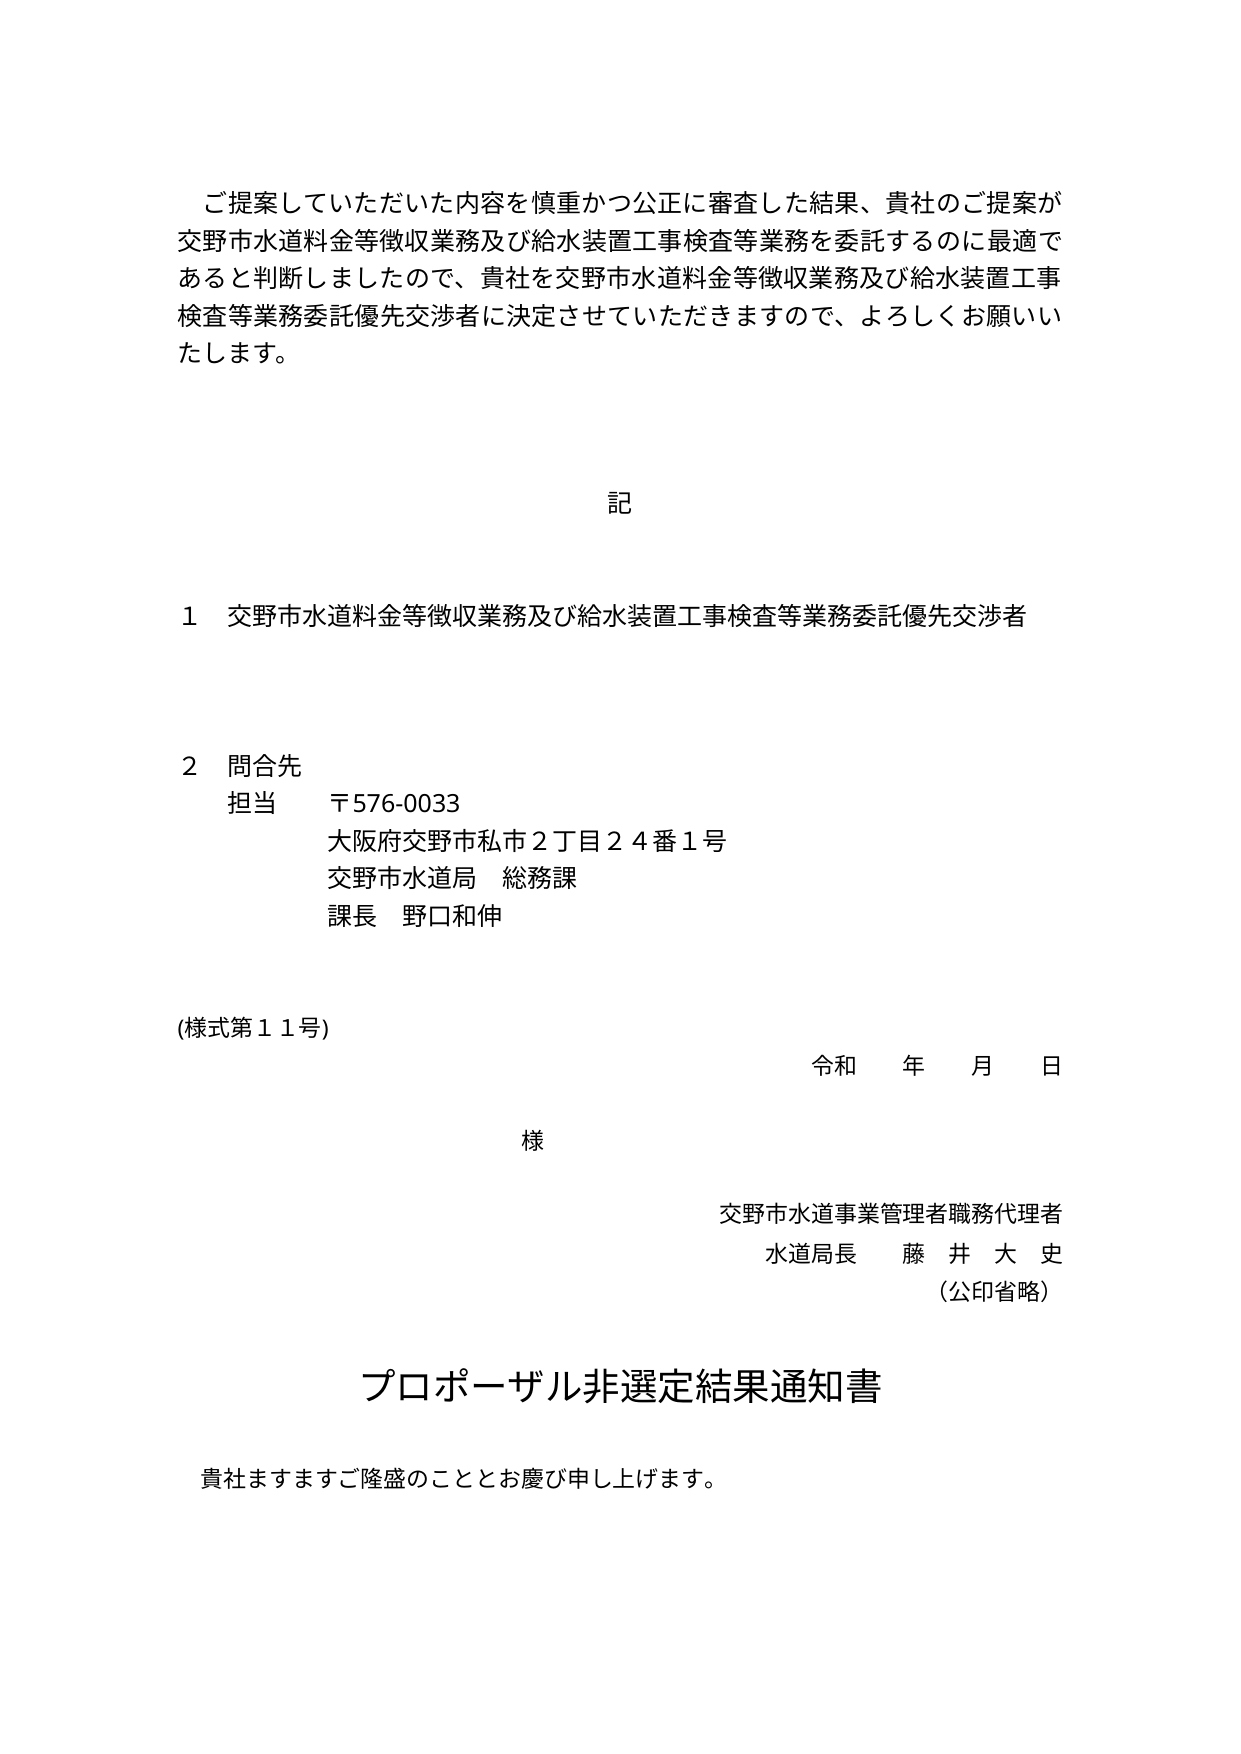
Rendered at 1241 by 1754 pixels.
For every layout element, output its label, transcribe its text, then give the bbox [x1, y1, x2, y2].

text プロポーザル非選定結果通知書 [177, 1346, 1063, 1421]
text （公印省略） [177, 1271, 1063, 1309]
text ２ 問合先 [177, 746, 1063, 783]
text 記 [177, 483, 1063, 521]
text 令和 年 月 日 [177, 1046, 1063, 1083]
text 課長 野口和伸 [177, 896, 1063, 933]
text 貴社ますますご隆盛のこととお慶び申し上げます。 [177, 1459, 1063, 1496]
text 担当 〒576-0033 [177, 783, 1063, 821]
text ご提案していただいた内容を慎重かつ公正に審査した結果、貴社のご提案が交野市水道料金等徴収業務及び給水装置工事検査等業務を委託するのに最適であると判断しましたので、貴社を交野市水道料金等徴収業務及び給水装置工事検査等業務委託優先交渉者に決定させていただきますので、よろしくお願いいたします。 [177, 183, 1063, 371]
text 交野市水道事業管理者職務代理者 [177, 1196, 1063, 1229]
text (様式第１１号) [177, 1008, 1063, 1046]
text 交野市水道局 総務課 [177, 858, 1063, 896]
text １ 交野市水道料金等徴収業務及び給水装置工事検査等業務委託優先交渉者 [177, 596, 1063, 633]
text 水道局長 藤 井 大 史 [177, 1234, 1063, 1271]
text 様 [177, 1121, 1063, 1158]
text 大阪府交野市私市２丁目２４番１号 [177, 821, 1063, 858]
